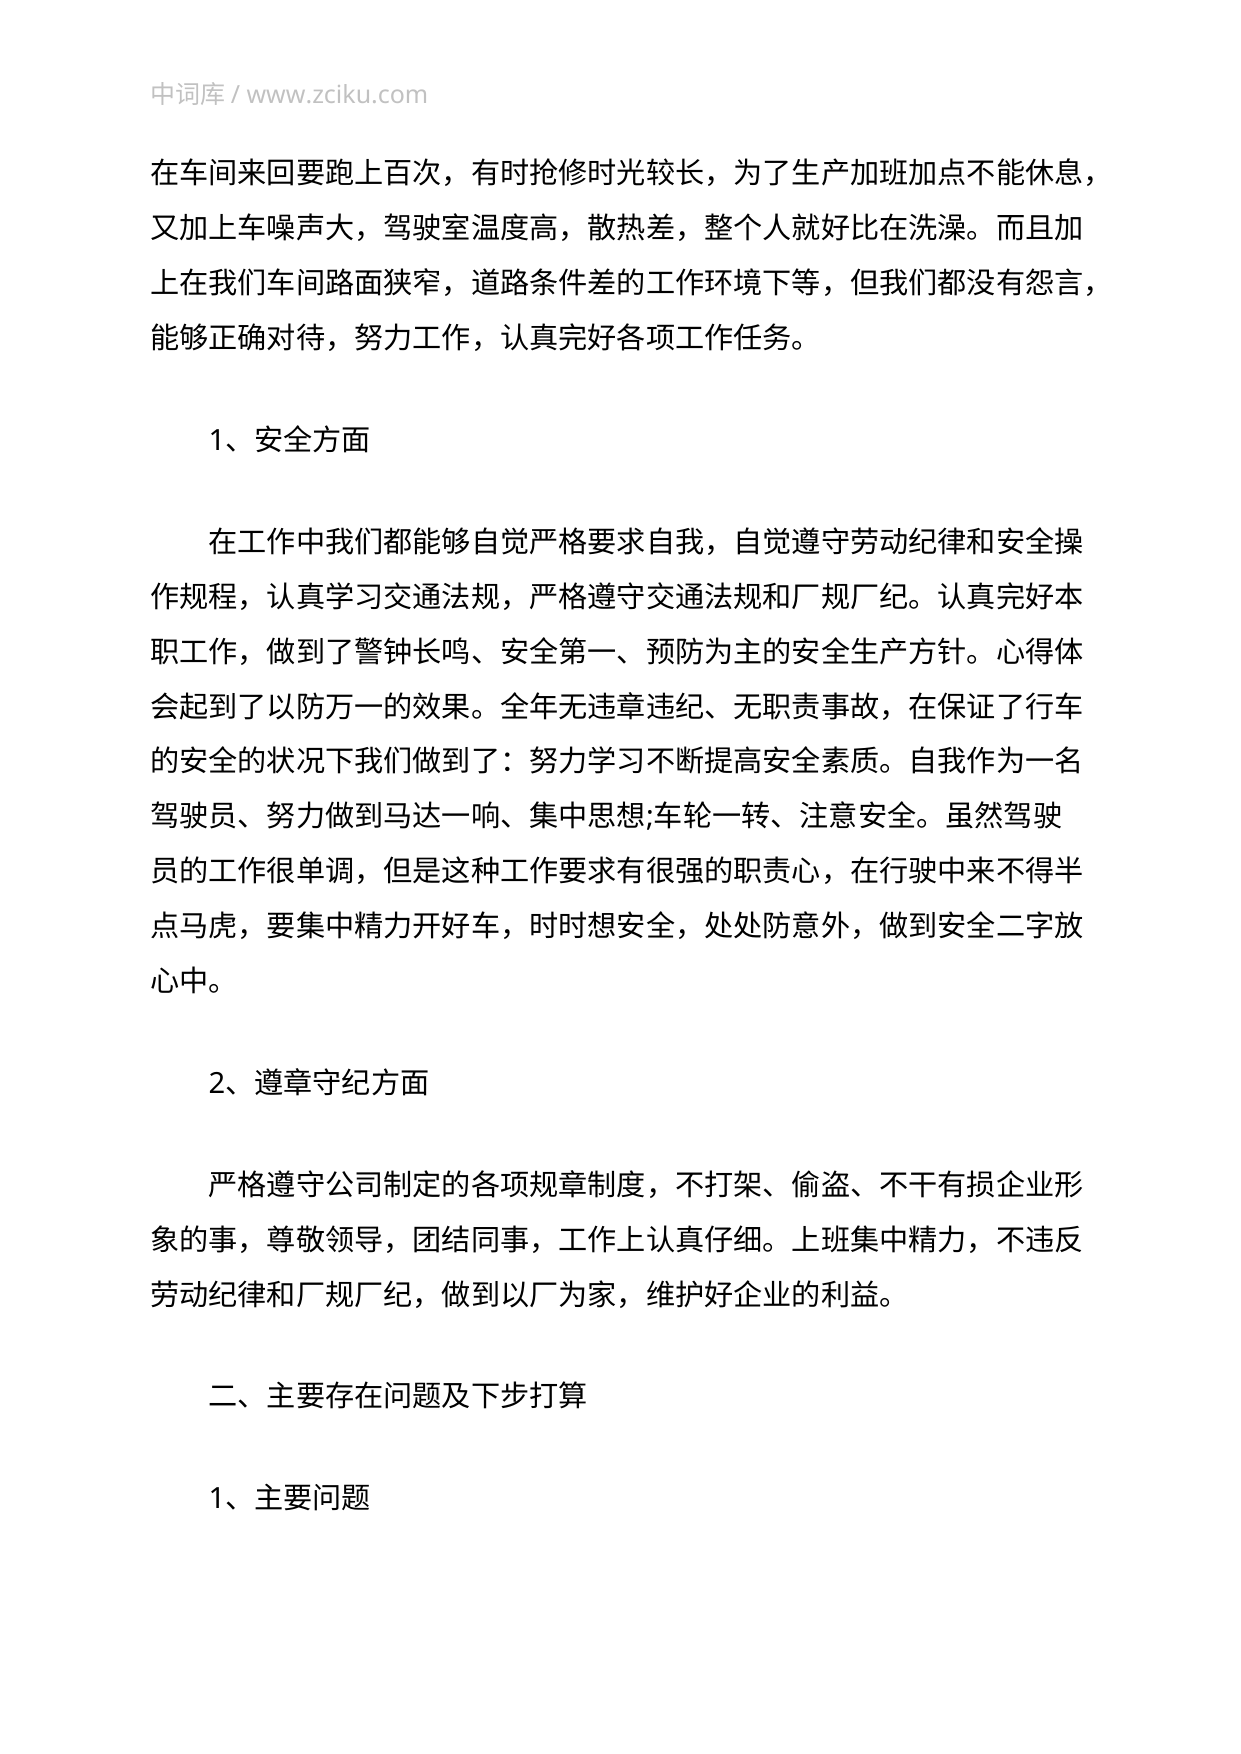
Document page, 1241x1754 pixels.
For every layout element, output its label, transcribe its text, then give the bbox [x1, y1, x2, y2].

text 严格遵守公司制定的各项规章制度，不打架、偷盗、不干有损企业形象的事，尊敬领导，团结同事，工作上认真仔细。上班集中精力，不违反劳动纪律和厂规厂纪，做到以厂为家，维护好企业的利益。 [150, 1161, 1090, 1313]
text 二、主要存在问题及下步打算 [150, 1373, 1090, 1415]
text 1、安全方面 [150, 416, 1090, 459]
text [150, 150, 1090, 357]
text 2、遵章守纪方面 [150, 1059, 1090, 1102]
text 在工作中我们都能够自觉严格要求自我，自觉遵守劳动纪律和安全操作规程，认真学习交通法规，严格遵守交通法规和厂规厂纪。认真完好本职工作，做到了警钟长鸣、安全第一、预防为主的安全生产方针。心得体会起到了以防万一的效果。全年无违章违纪、无职责事故，在保证了行车的安全的状况下我们做到了：努力学习不断提高安全素质。自我作为一名驾驶员、努力做到马达一响、集中思想;车轮一转、注意安全。虽然驾驶员的工作很单调，但是这种工作要求有很强的职责心，在行驶中来不得半点马虎，要集中精力开好车，时时想安全，处处防意外，做到安全二字放心中。 [150, 518, 1090, 1000]
text 1、主要问题 [150, 1475, 1090, 1517]
